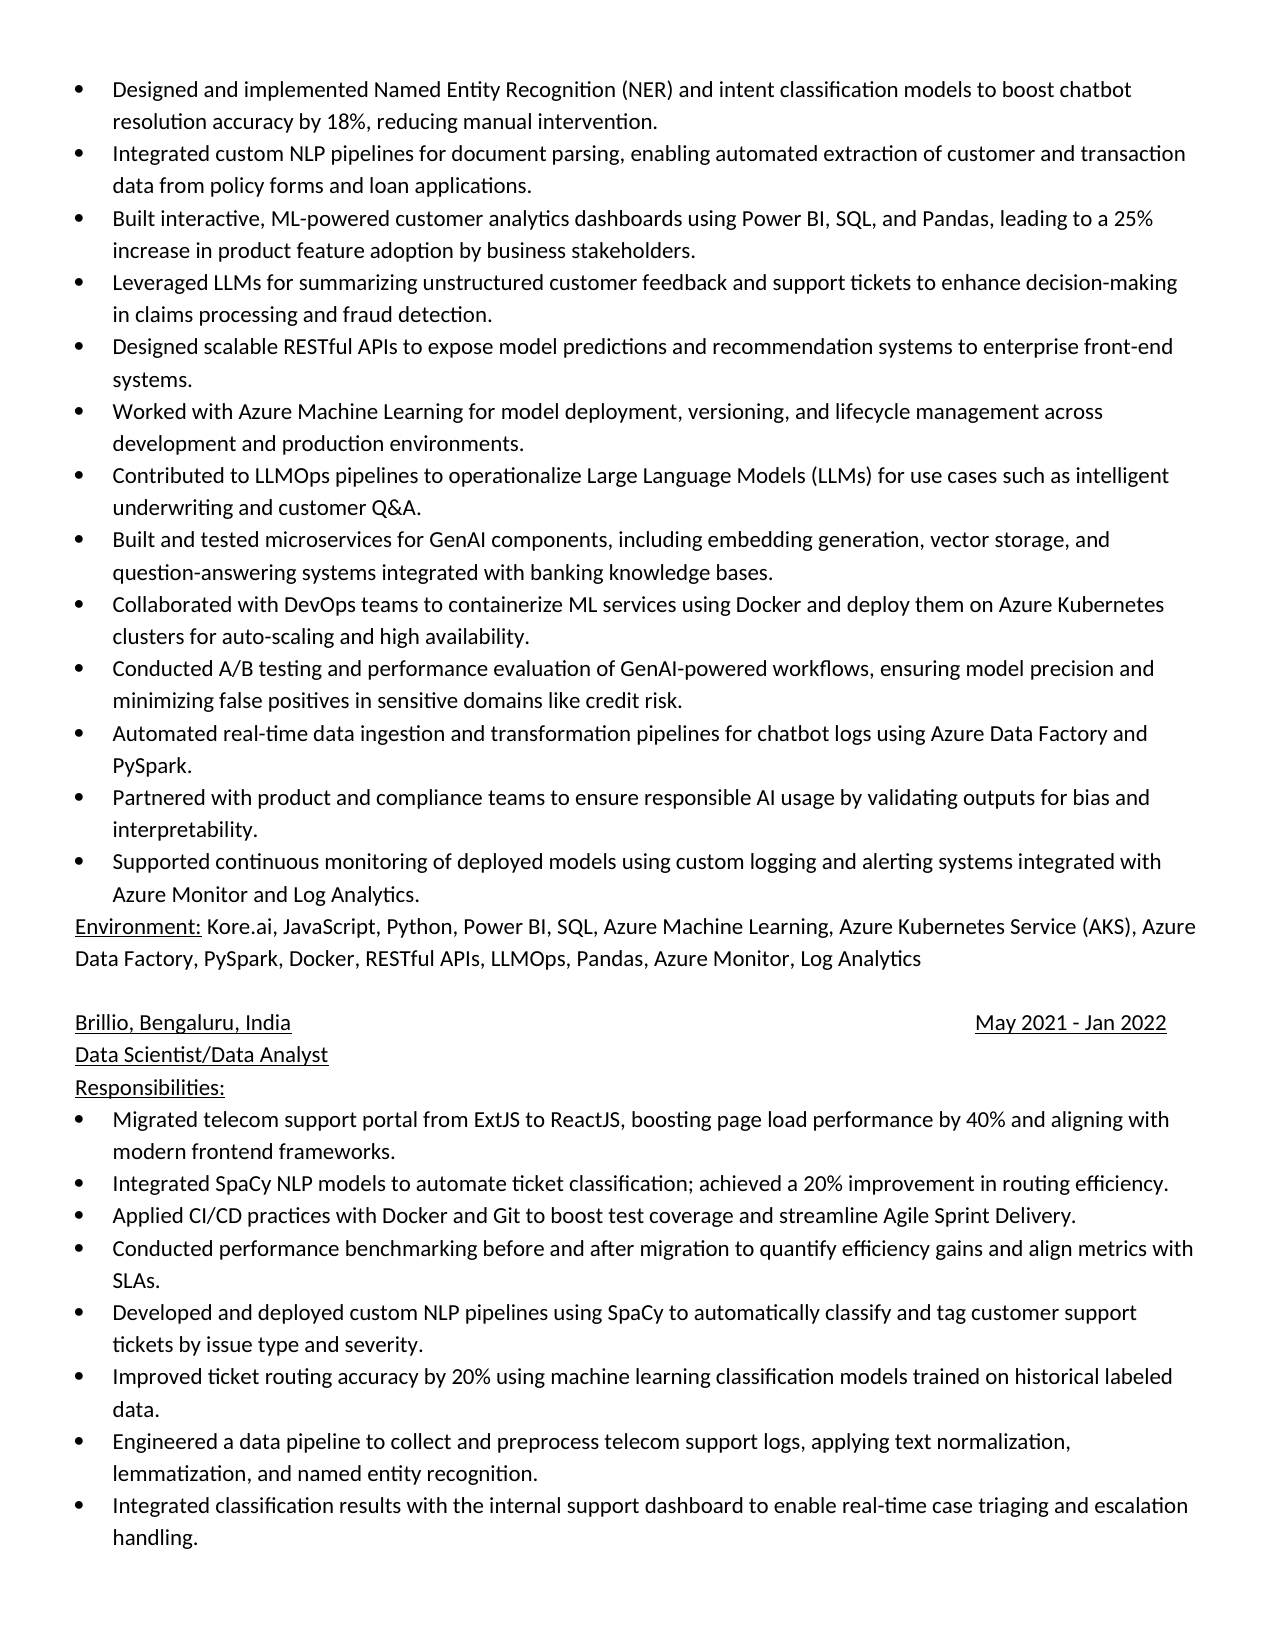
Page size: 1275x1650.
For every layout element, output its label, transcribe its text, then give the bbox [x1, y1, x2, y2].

list Supported continuous monitoring of deployed models using custom logging and alerting systems integrated with Azure Monitor and Log Analytics. [75, 847, 1200, 908]
list Conducted A/B testing and performance evaluation of GenAI-powered workflows, ensuring model precision and minimizing false positives in sensitive domains like credit risk. [75, 654, 1200, 714]
list Partnered with product and compliance teams to ensure responsible AI usage by validating outputs for bias and interpretability. [75, 783, 1200, 843]
list Engineered a data pipeline to collect and preprocess telecom support logs, applying text normalization, lemmatization, and named entity recognition. [75, 1427, 1200, 1487]
list Built interactive, ML-powered customer analytics dashboards using Power BI, SQL, and Pandas, leading to a 25% increase in product feature adoption by business stakeholders. [75, 204, 1200, 264]
list Built and tested microservices for GenAI components, including embedding generation, vector storage, and question-answering systems integrated with banking knowledge bases. [75, 526, 1200, 586]
list Integrated SpaCy NLP models to automate ticket classification; achieved a 20% improvement in routing efficiency. [75, 1169, 1200, 1197]
list Developed and deployed custom NLP pipelines using SpaCy to automatically classify and tag customer support tickets by issue type and severity. [75, 1298, 1200, 1358]
text Environment: Kore.ai, JavaScript, Python, Power BI, SQL, Azure Machine Learning, Azure Kubernetes Service (AKS), Azure Data Factory, PySpark, Docker, RESTful APIs, LLMOps, Pandas, Azure Monitor, Log Analytics [75, 912, 1200, 972]
list Designed and implemented Named Entity Recognition (NER) and intent classification models to boost chatbot resolution accuracy by 18%, reducing manual intervention. [75, 75, 1200, 135]
list Integrated custom NLP pipelines for document parsing, enabling automated extraction of customer and transaction data from policy forms and loan applications. [75, 139, 1200, 199]
list Migrated telecom support portal from ExtJS to ReactJS, boosting page load performance by 40% and aligning with modern frontend frameworks. [75, 1105, 1200, 1165]
list Designed scalable RESTful APIs to expose model predictions and recommendation systems to enterprise front-end systems. [75, 332, 1200, 393]
list Collaborated with DevOps teams to containerize ML services using Docker and deploy them on Azure Kubernetes clusters for auto-scaling and high availability. [75, 590, 1200, 650]
text Brillio, Bengaluru, India May 2021 - Jan 2022 [75, 1008, 1200, 1036]
text Responsibilities: [75, 1073, 1200, 1101]
list Leveraged LLMs for summarizing unstructured customer feedback and support tickets to enhance decision-making in claims processing and fraud detection. [75, 268, 1200, 328]
list Applied CI/CD practices with Docker and Git to boost test coverage and streamline Agile Sprint Delivery. [75, 1202, 1200, 1229]
text Data Scientist/Data Analyst [75, 1041, 1200, 1069]
list Automated real-time data ingestion and transformation pipelines for chatbot logs using Azure Data Factory and PySpark. [75, 719, 1200, 779]
list Integrated classification results with the internal support dashboard to enable real-time case triaging and escalation handling. [75, 1491, 1200, 1551]
list Improved ticket routing accuracy by 20% using machine learning classification models trained on historical labeled data. [75, 1362, 1200, 1423]
list Contributed to LLMOps pipelines to operationalize Large Language Models (LLMs) for use cases such as intelligent underwriting and customer Q&A. [75, 461, 1200, 521]
list Worked with Azure Machine Learning for model deployment, versioning, and lifecycle management across development and production environments. [75, 397, 1200, 457]
list Conducted performance benchmarking before and after migration to quantify efficiency gains and align metrics with SLAs. [75, 1234, 1200, 1294]
